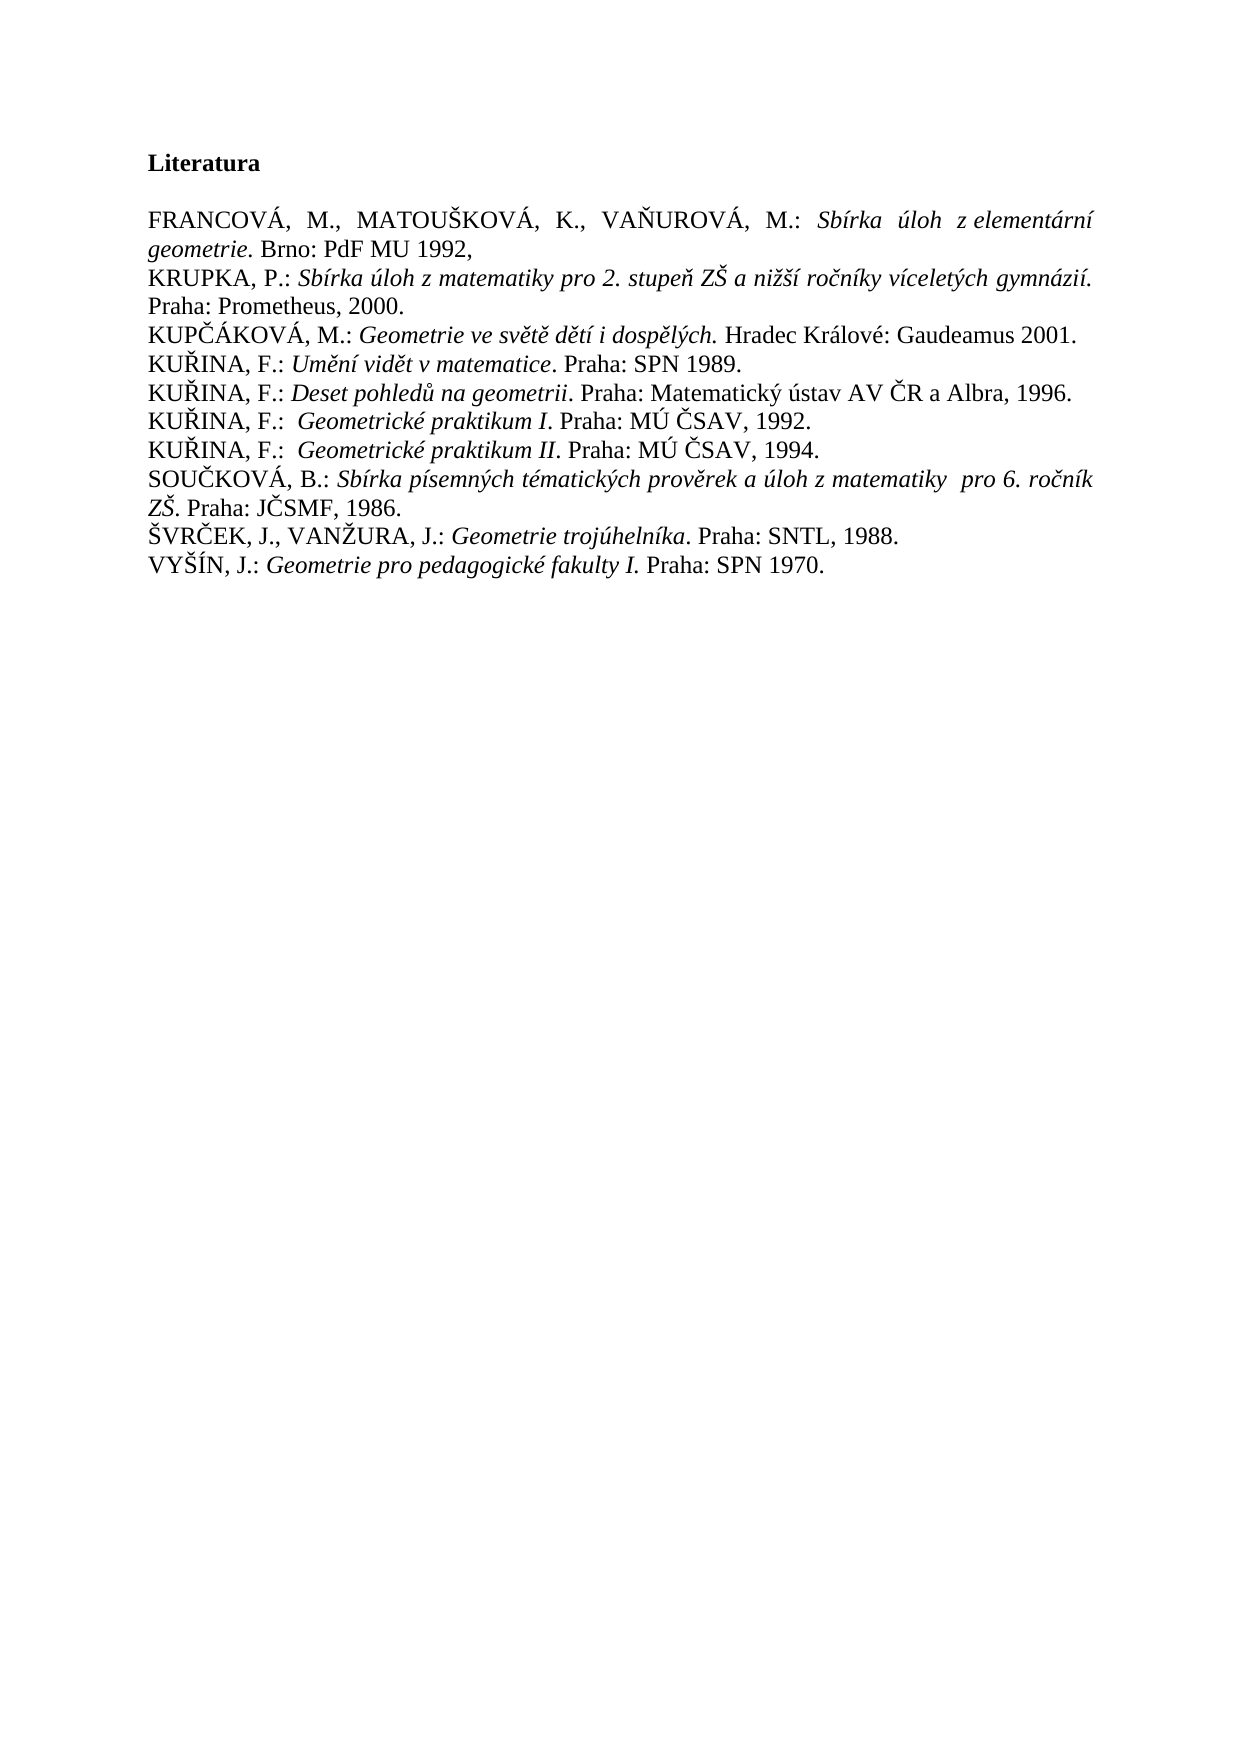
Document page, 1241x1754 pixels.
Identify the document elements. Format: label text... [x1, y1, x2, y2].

text VYŠÍN, J.: Geometrie pro pedagogické fakulty I. Praha: SPN 1970. [148, 550, 1093, 579]
text SOUČKOVÁ, B.: Sbírka písemných tématických prověrek a úloh z matematiky pro 6. ročník ZŠ. Praha: JČSMF, 1986. [148, 464, 1093, 521]
text FRANCOVÁ, M., MATOUŠKOVÁ, K., VAŇUROVÁ, M.: Sbírka úloh z elementární geometrie. Brno: PdF MU 1992, [148, 205, 1093, 263]
text KUŘINA, F.: Deset pohledů na geometrii. Praha: Matematický ústav AV ČR a Albra, 1996. [148, 378, 1093, 406]
text Literatura [148, 148, 1093, 176]
text KUŘINA, F.: Umění vidět v matematice. Praha: SPN 1989. [148, 349, 1093, 378]
text KUŘINA, F.: Geometrické praktikum II. Praha: MÚ ČSAV, 1994. [148, 435, 1093, 464]
text ŠVRČEK, J., VANŽURA, J.: Geometrie trojúhelníka. Praha: SNTL, 1988. [148, 521, 1093, 550]
text KUŘINA, F.: Geometrické praktikum I. Praha: MÚ ČSAV, 1992. [148, 406, 1093, 435]
text KRUPKA, P.: Sbírka úloh z matematiky pro 2. stupeň ZŠ a nižší ročníky víceletých gymnázií. Praha: Prometheus, 2000. [148, 263, 1093, 320]
text KUPČÁKOVÁ, M.: Geometrie ve světě dětí i dospělých. Hradec Králové: Gaudeamus 2001. [148, 320, 1093, 349]
